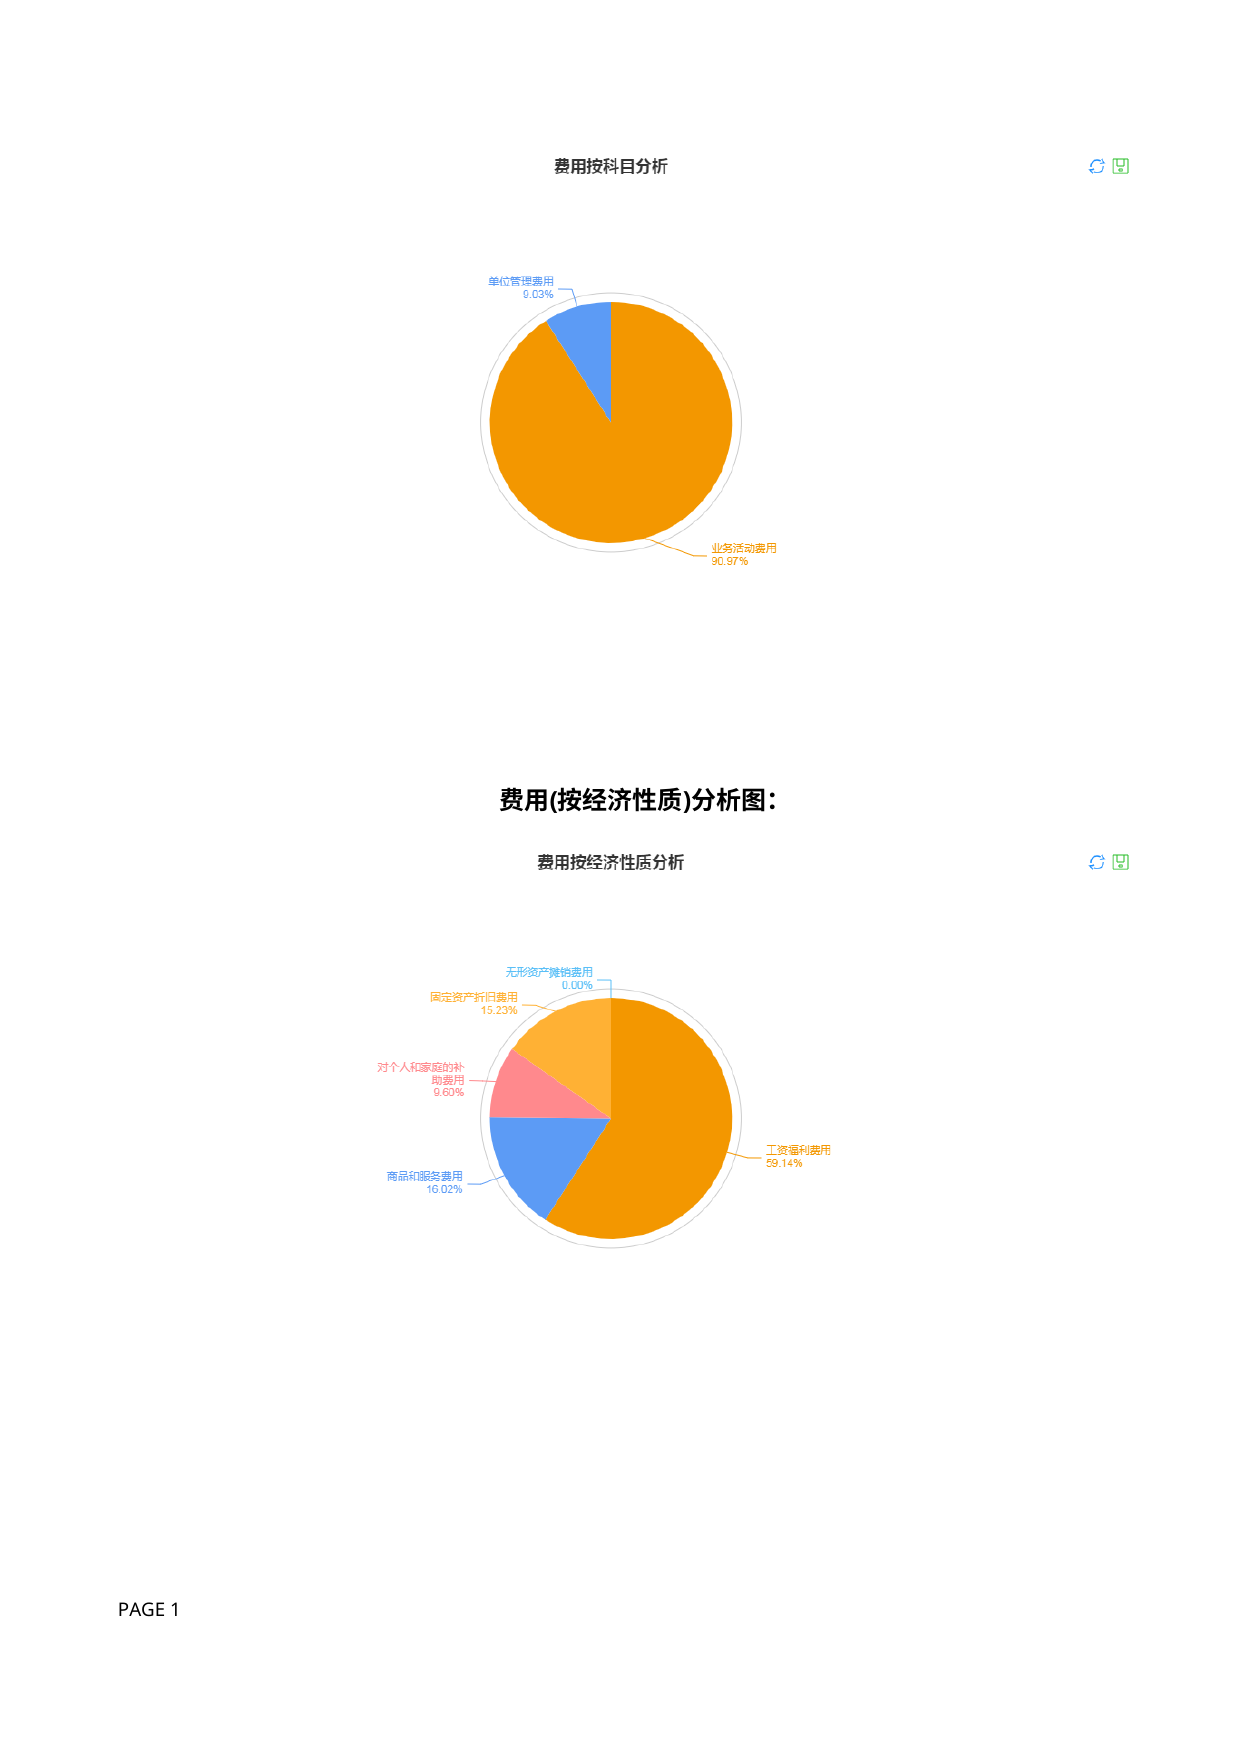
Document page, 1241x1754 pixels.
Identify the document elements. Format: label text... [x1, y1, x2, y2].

picture [90, 850, 1132, 1386]
picture [90, 154, 1132, 690]
text 费用(按经济性质)分析图： [138, 764, 1102, 832]
